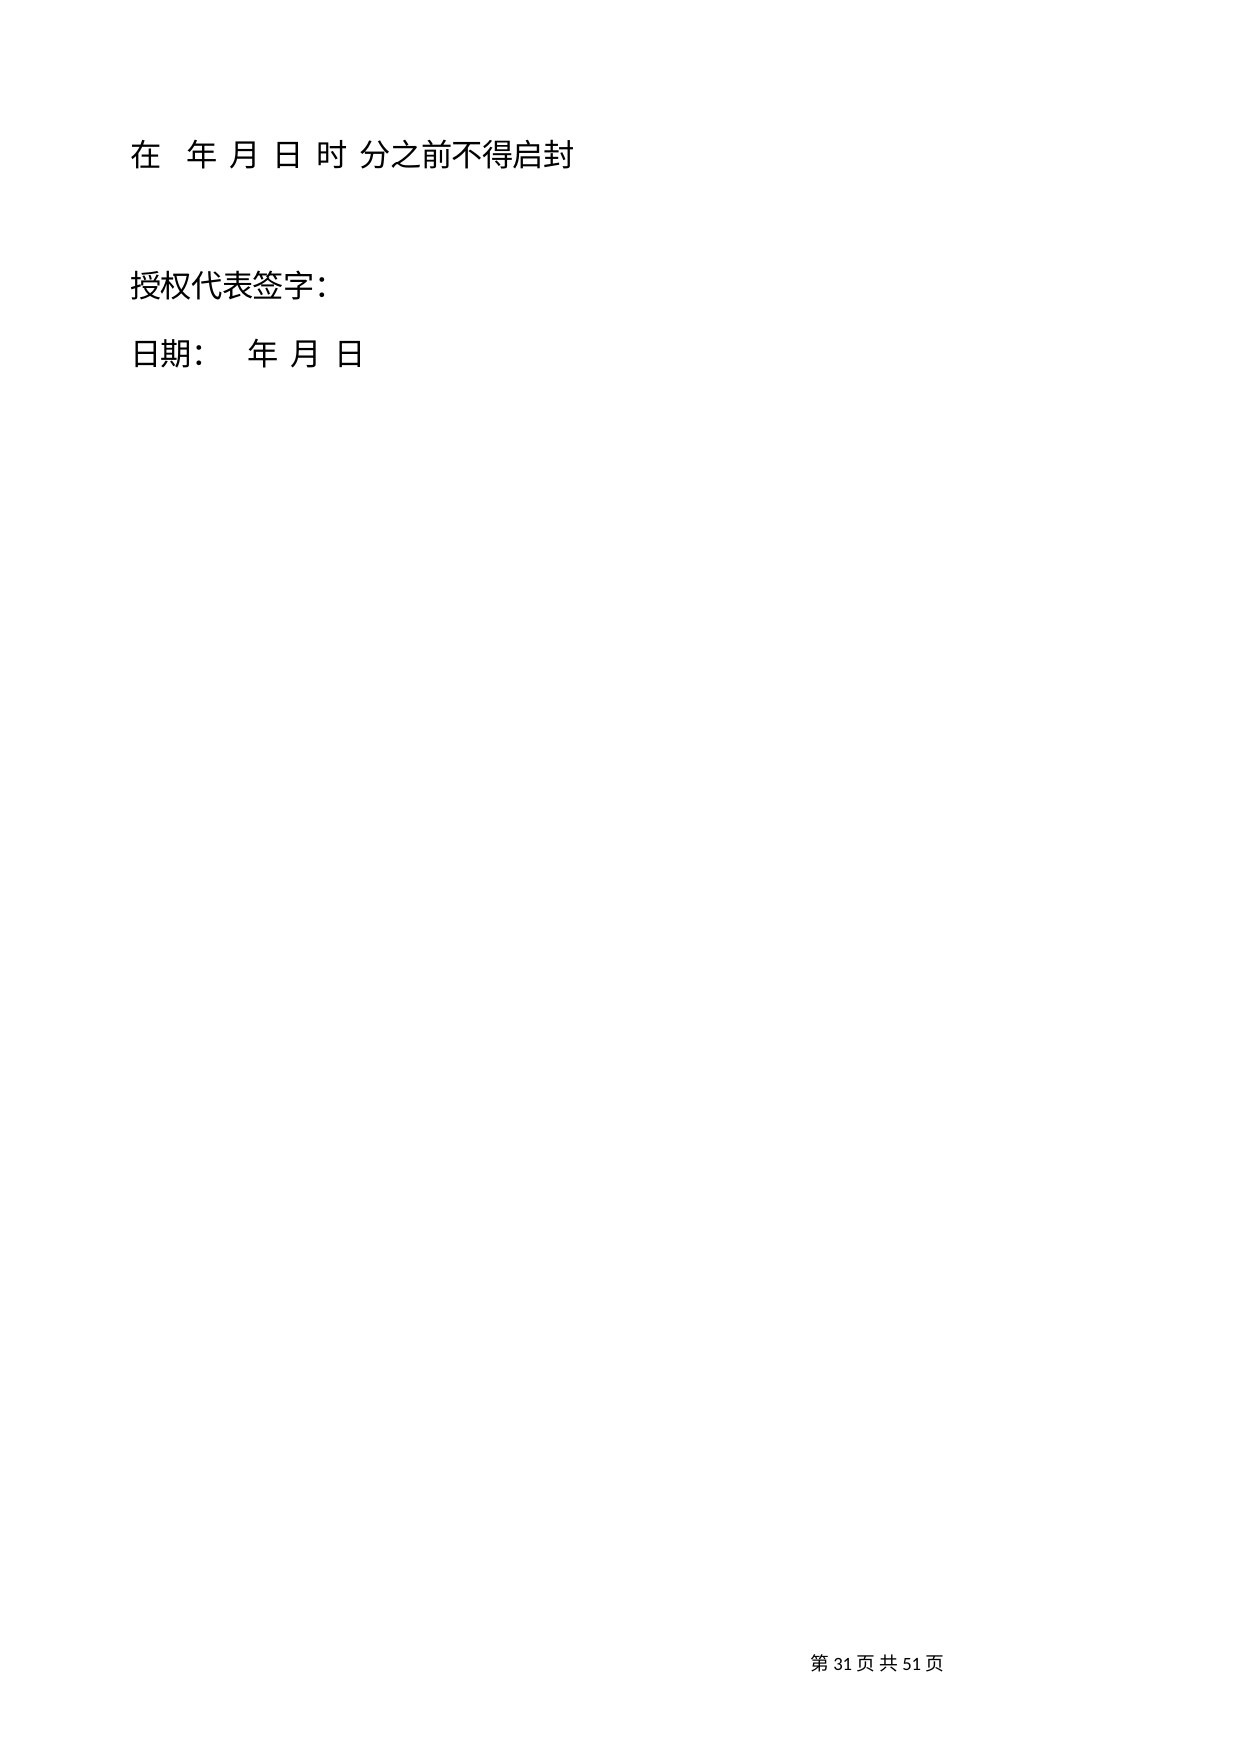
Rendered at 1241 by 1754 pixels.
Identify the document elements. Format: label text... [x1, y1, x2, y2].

text 授权代表签字： [130, 262, 1110, 307]
text 日期： 年 月 日 [130, 329, 1110, 374]
text 在 年 月 日 时 分之前不得启封 [130, 130, 1110, 175]
